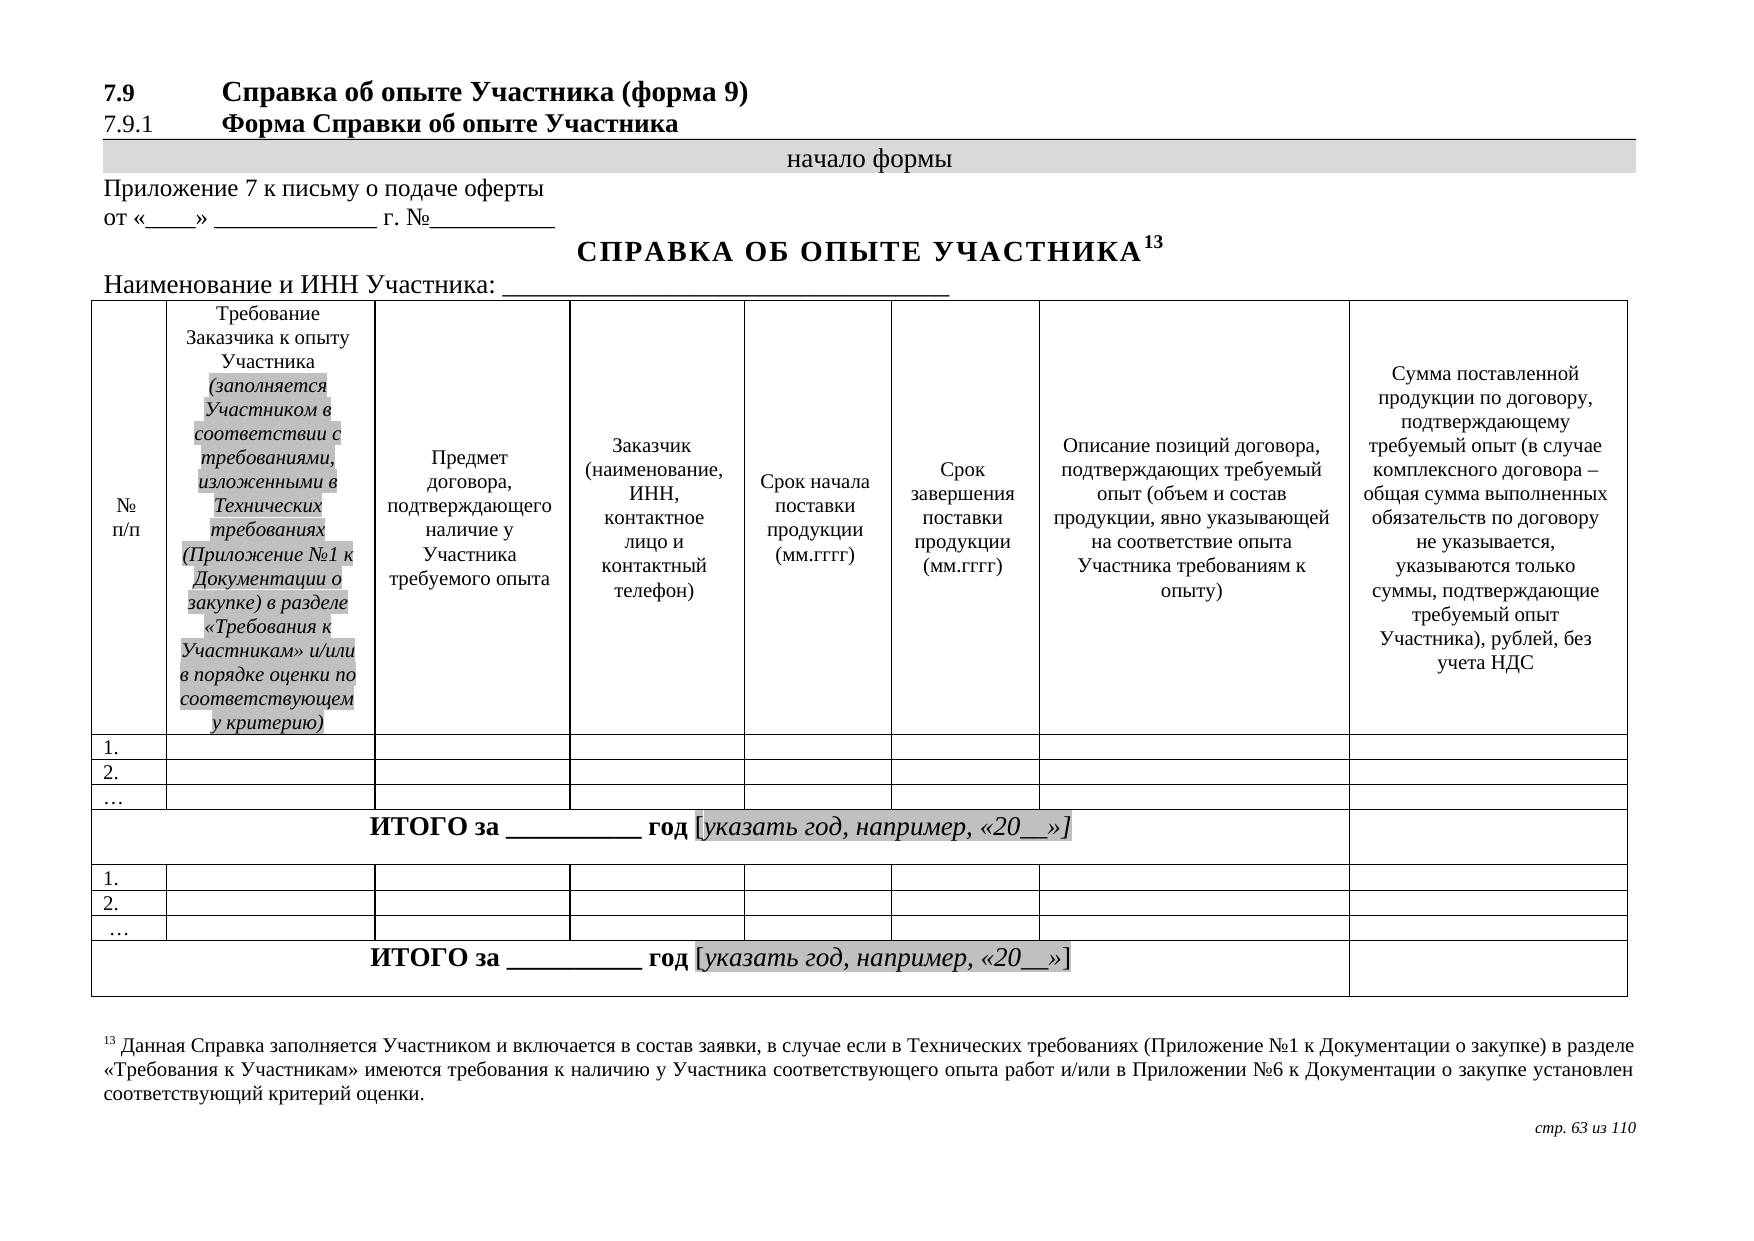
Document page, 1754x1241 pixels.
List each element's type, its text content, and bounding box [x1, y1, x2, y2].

table_cell … [92, 916, 166, 940]
table_cell [571, 760, 744, 784]
table_cell [92, 735, 166, 759]
table_cell [92, 760, 166, 784]
table_cell [92, 891, 166, 914]
table_cell [745, 891, 891, 914]
table_header № п/п [92, 301, 166, 734]
table_cell [745, 865, 891, 889]
subtitle Справка об опыте Участника (форма 9) [103, 74, 1639, 107]
table_cell [376, 760, 569, 784]
table_cell [571, 735, 744, 759]
text начало формы [103, 140, 1636, 173]
table_cell [1350, 865, 1627, 889]
text Форма Справки об опыте Участника [103, 107, 1636, 138]
table_cell [1350, 941, 1627, 996]
table_cell [892, 760, 1039, 784]
table_cell ИТОГО за __________ год [указать год, например, «20__»] [92, 810, 1349, 864]
table_cell [1040, 760, 1349, 784]
table_cell [571, 916, 744, 940]
table_header Срок начала поставки продукции (мм.гггг) [745, 301, 891, 734]
table_header Описание позиций договора, подтверждающих требуемый опыт (объем и состав продукции, явно указывающей на соответствие опыта Участника требованиям к опыту) [1040, 301, 1349, 734]
table_cell [892, 735, 1039, 759]
table_cell [1350, 785, 1627, 809]
table_cell [1040, 735, 1349, 759]
table_header Предмет договора, подтверждающего наличие у Участника требуемого опыта [376, 301, 569, 734]
table_cell [571, 785, 744, 809]
table_header Заказчик (наименование, ИНН, контактное лицо и контактный телефон) [571, 301, 744, 734]
table_cell [167, 865, 374, 889]
table_cell [892, 916, 1039, 940]
table_cell [1350, 760, 1627, 784]
table_header Срок завершения поставки продукции (мм.гггг) [892, 301, 1039, 734]
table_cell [92, 941, 1349, 996]
table_cell [571, 865, 744, 889]
table_cell [745, 760, 891, 784]
table_cell [745, 916, 891, 940]
table_cell [376, 916, 569, 940]
table_cell [892, 865, 1039, 889]
table_cell [1040, 891, 1349, 914]
text Приложение 7 к письму о подаче оферты от «____» _____________ г. №__________ [103, 173, 1636, 230]
table_cell [892, 785, 1039, 809]
table_cell [376, 865, 569, 889]
table_cell [892, 891, 1039, 914]
table_cell [167, 891, 374, 914]
table_cell [1350, 735, 1627, 759]
table_cell [376, 891, 569, 914]
text Справка об опыте Участника [103, 230, 1636, 269]
table_cell [1040, 916, 1349, 940]
table_cell [1350, 916, 1627, 940]
table_cell [1350, 810, 1627, 864]
table_cell [745, 735, 891, 759]
table_cell [1350, 891, 1627, 914]
table_cell [1040, 785, 1349, 809]
table_cell [167, 735, 374, 759]
table_cell [167, 785, 374, 809]
table_cell [376, 785, 569, 809]
table_cell [376, 735, 569, 759]
table_cell [745, 785, 891, 809]
table_cell [167, 916, 374, 940]
table_cell [1040, 865, 1349, 889]
text Наименование и ИНН Участника: _________________________________ [103, 269, 1636, 300]
table_header Сумма поставленной продукции по договору, подтверждающему требуемый опыт (в случае комплексного договора – общая сумма выполненных обязательств по договору не указывается, указываются только суммы, подтверждающие требуемый опыт Участника), рублей, без учета НДС [1350, 301, 1627, 734]
table_cell … [92, 785, 166, 809]
table_header Требование Заказчика к опыту Участника (заполняется Участником в соответствии с требованиями, изложенными в Технических требованиях (Приложение №1 к Документации о закупке) в разделе «Требования к Участникам» и/или в порядке оценки по соответствующему критерию) [167, 301, 374, 734]
table_cell [571, 891, 744, 914]
table_cell [167, 760, 374, 784]
table_cell [92, 865, 166, 889]
